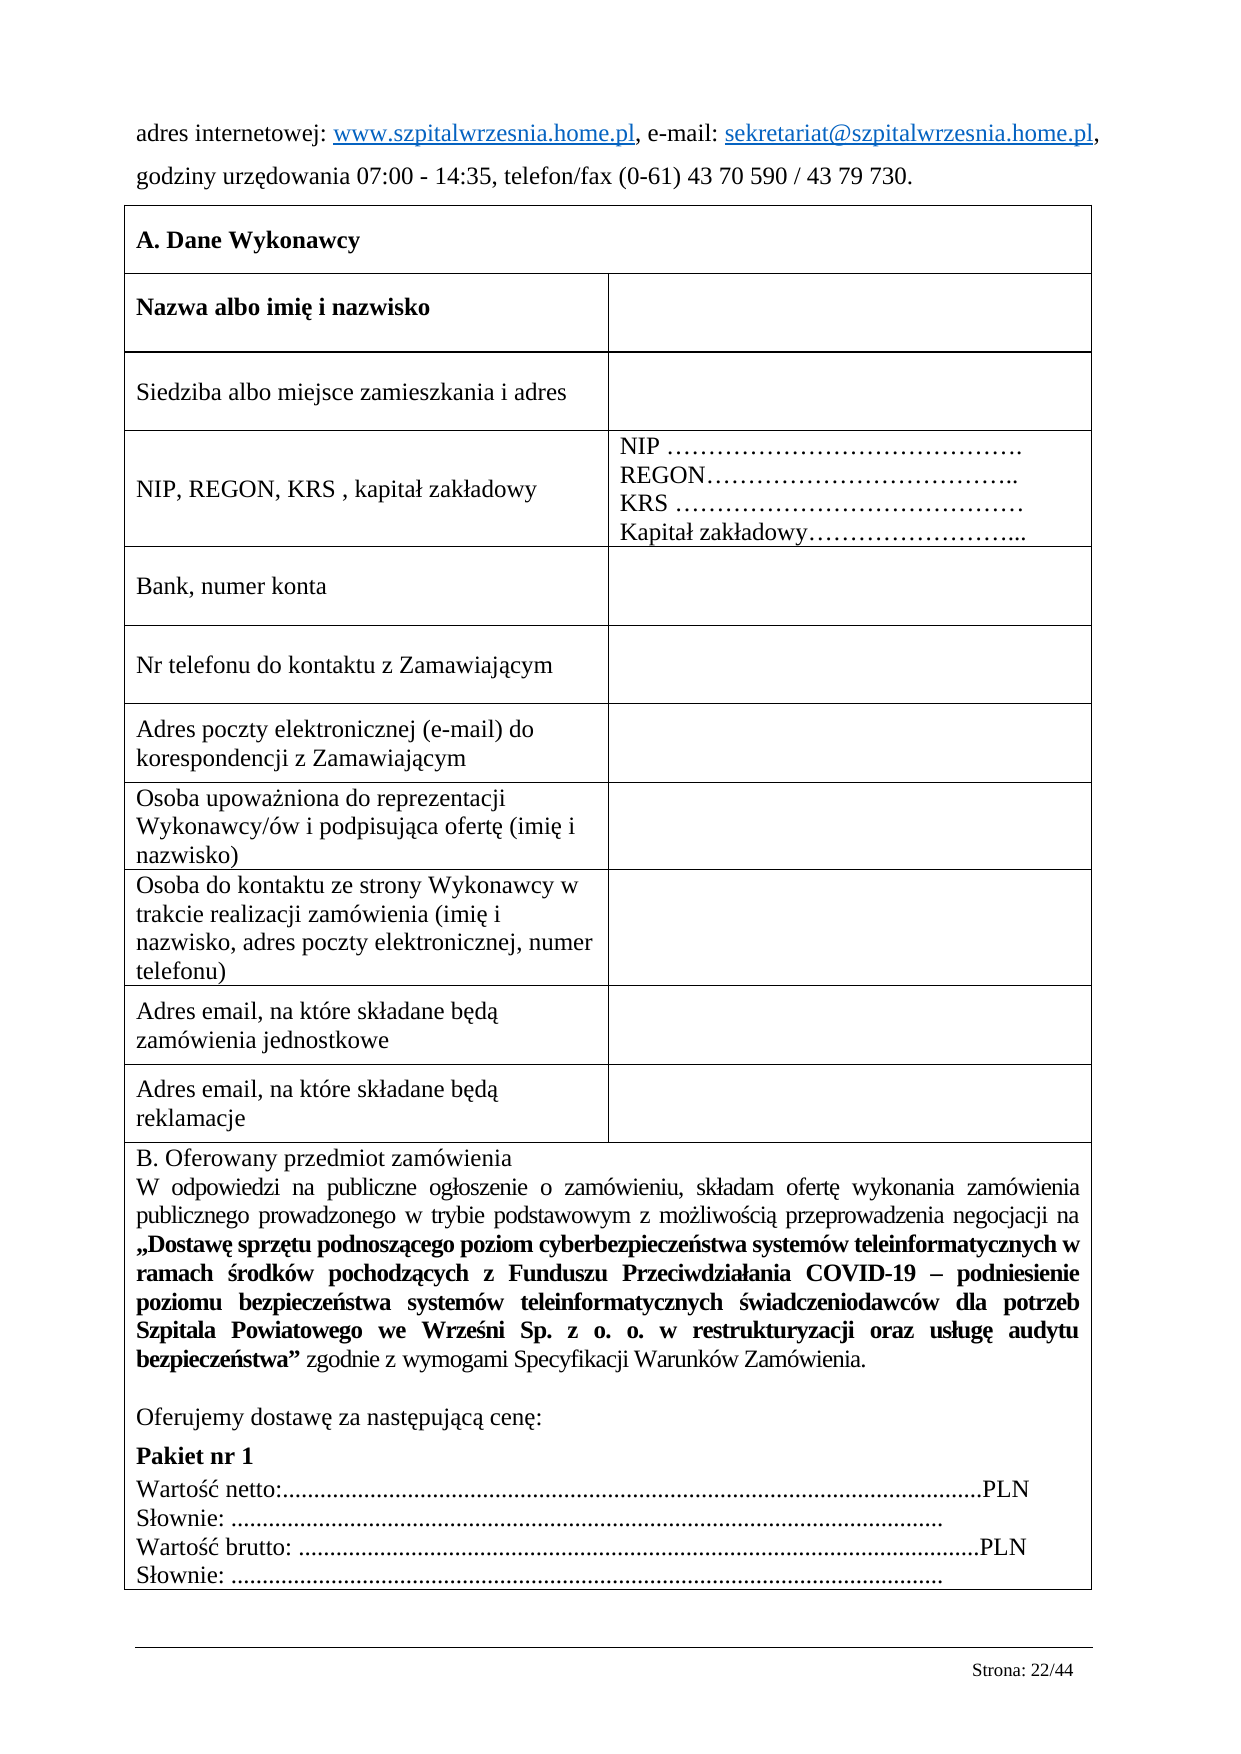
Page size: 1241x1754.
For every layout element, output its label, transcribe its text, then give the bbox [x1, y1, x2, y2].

text godziny urzędowania 07:00 - 14:35, telefon/fax (0-61) 43 70 590 / 43 79 730. [687, 161, 1134, 190]
table_cell NIP ……………………………………. REGON……………………………….. KRS …………………………………… Kapitał zakładowy……………………... [609, 431, 1091, 546]
table_cell [609, 626, 1091, 703]
table_cell [609, 274, 1091, 351]
table_cell [609, 783, 1091, 869]
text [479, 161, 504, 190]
table_cell Nr telefonu do kontaktu z Zamawiającym [125, 626, 608, 703]
text adres internetowej: www.szpitalwrzesnia.home.pl, e-mail: sekretariat@szpitalwrzesnia.home.pl, [724, 118, 1134, 147]
table_cell Adres email, na które składane będą zamówienia jednostkowe [125, 986, 608, 1063]
table_cell Bank, numer konta [125, 547, 608, 624]
table_cell [609, 704, 1091, 782]
table_cell Nazwa albo imię i nazwisko [125, 274, 608, 351]
table_cell [609, 353, 1091, 430]
table_cell [609, 547, 1091, 624]
table_cell Adres poczty elektronicznej (e-mail) do korespondencji z Zamawiającym [125, 704, 608, 782]
table_cell Osoba upoważniona do reprezentacji Wykonawcy/ów i podpisująca ofertę (imię i nazwisko) [125, 783, 608, 869]
table_cell NIP, REGON, KRS , kapitał zakładowy [125, 431, 608, 546]
table_cell Adres email, na które składane będą reklamacje [125, 1065, 608, 1142]
table_cell Osoba do kontaktu ze strony Wykonawcy w trakcie realizacji zamówienia (imię i nazwisko, adres poczty elektronicznej, numer telefonu) [125, 870, 608, 985]
table_cell Siedziba albo miejsce zamieszkania i adres [125, 353, 608, 430]
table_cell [125, 1143, 1091, 1589]
table_header A. Dane Wykonawcy [125, 206, 1091, 273]
table_cell [609, 1065, 1091, 1142]
table_cell [609, 870, 1091, 985]
table_cell [609, 986, 1091, 1063]
